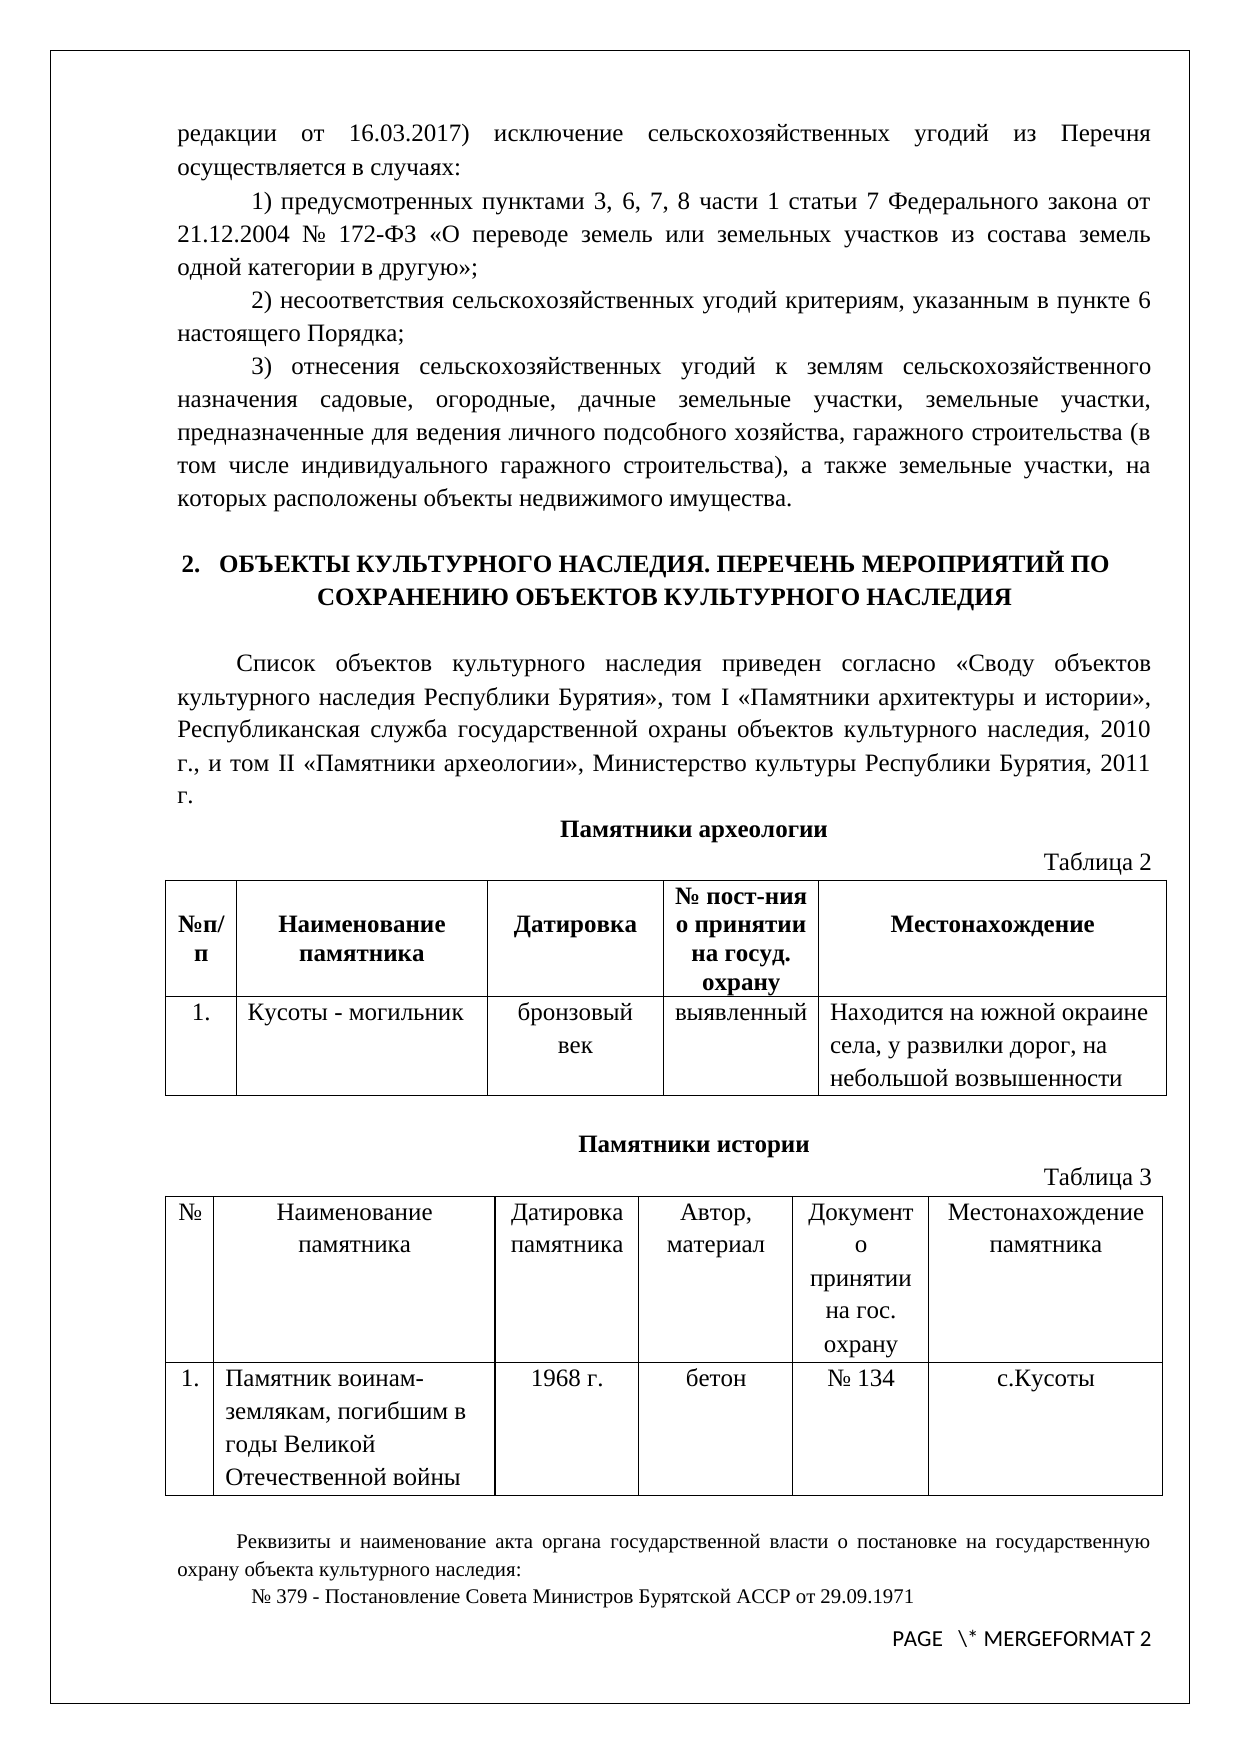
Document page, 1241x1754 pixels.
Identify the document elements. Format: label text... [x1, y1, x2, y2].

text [177, 118, 1152, 182]
table_header Датировка памятника [496, 1197, 638, 1362]
table_header Местонахождение [819, 881, 1166, 996]
table_header №п/п [166, 881, 236, 996]
table_cell Кусоты - могильник [237, 997, 487, 1095]
table_header Наименование памятника [214, 1197, 494, 1362]
table_cell Находится на южной окраине села, у развилки дорог, на небольшой возвышенности [819, 997, 1166, 1095]
text № 379 - Постановление Совета Министров Бурятской АССР от 29.09.1971 [177, 1584, 1152, 1608]
text Список объектов культурного наследия приведен согласно «Своду объектов культурного наследия Республики Бурятия», том I «Памятники архитектуры и истории», Республиканская служба государственной охраны объектов культурного наследия, 2010 г., и том II «Памятники археологии», Министерство культуры Республики Бурятия, 2011 г. [177, 648, 1152, 809]
table_cell бетон [639, 1363, 792, 1495]
table_cell 1968 г. [496, 1363, 638, 1495]
text 1) предусмотренных пунктами 3, 6, 7, 8 части 1 статьи 7 Федерального закона от 21.12.2004 № 172-ФЗ «О переводе земель или земельных участков из состава земель одной категории в другую»; [177, 186, 1152, 281]
table_header Датировка [488, 881, 663, 996]
table_cell бронзовый век [488, 997, 663, 1095]
table_header Местонахождение памятника [929, 1197, 1162, 1362]
table_cell 1. [166, 997, 236, 1095]
text 3) отнесения сельскохозяйственных угодий к землям сельскохозяйственного назначения садовые, огородные, дачные земельные участки, земельные участки, предназначенные для ведения личного подсобного хозяйства, гаражного строительства (в том числе индивидуального гаражного строительства), а также земельные участки, на которых расположены объекты недвижимого имущества. [177, 351, 1152, 512]
table_header № [166, 1197, 213, 1362]
table_header Наименование памятника [237, 881, 487, 996]
table_cell № 134 [793, 1363, 928, 1495]
text Памятники археологии [236, 814, 1152, 842]
table_header № пост-ния о принятии на госуд. охрану [664, 881, 818, 996]
table_cell Памятник воинам-землякам, погибшим в годы Великой Отечественной войны [214, 1363, 494, 1495]
text Таблица 2 [236, 847, 1152, 875]
text Памятники истории [236, 1129, 1152, 1158]
table_header Автор, материал [639, 1197, 792, 1362]
text Реквизиты и наименование акта органа государственной власти о постановке на государственную охрану объекта культурного наследия: [177, 1529, 1152, 1581]
text 2) несоответствия сельскохозяйственных угодий критериям, указанным в пункте 6 настоящего Порядка; [177, 285, 1152, 347]
list ОБЪЕКТЫ КУЛЬТУРНОГО НАСЛЕДИЯ. ПЕРЕЧЕНЬ МЕРОПРИЯТИЙ ПО СОХРАНЕНИЮ ОБЪЕКТОВ КУЛЬТУРНОГО НАСЛЕДИЯ [139, 549, 1152, 611]
table_header Документ о принятии на гос. охрану [793, 1197, 928, 1362]
table_cell выявленный [664, 997, 818, 1095]
text Таблица 3 [236, 1162, 1152, 1191]
table_cell с.Кусоты [929, 1363, 1162, 1495]
table_cell 1. [166, 1363, 213, 1495]
